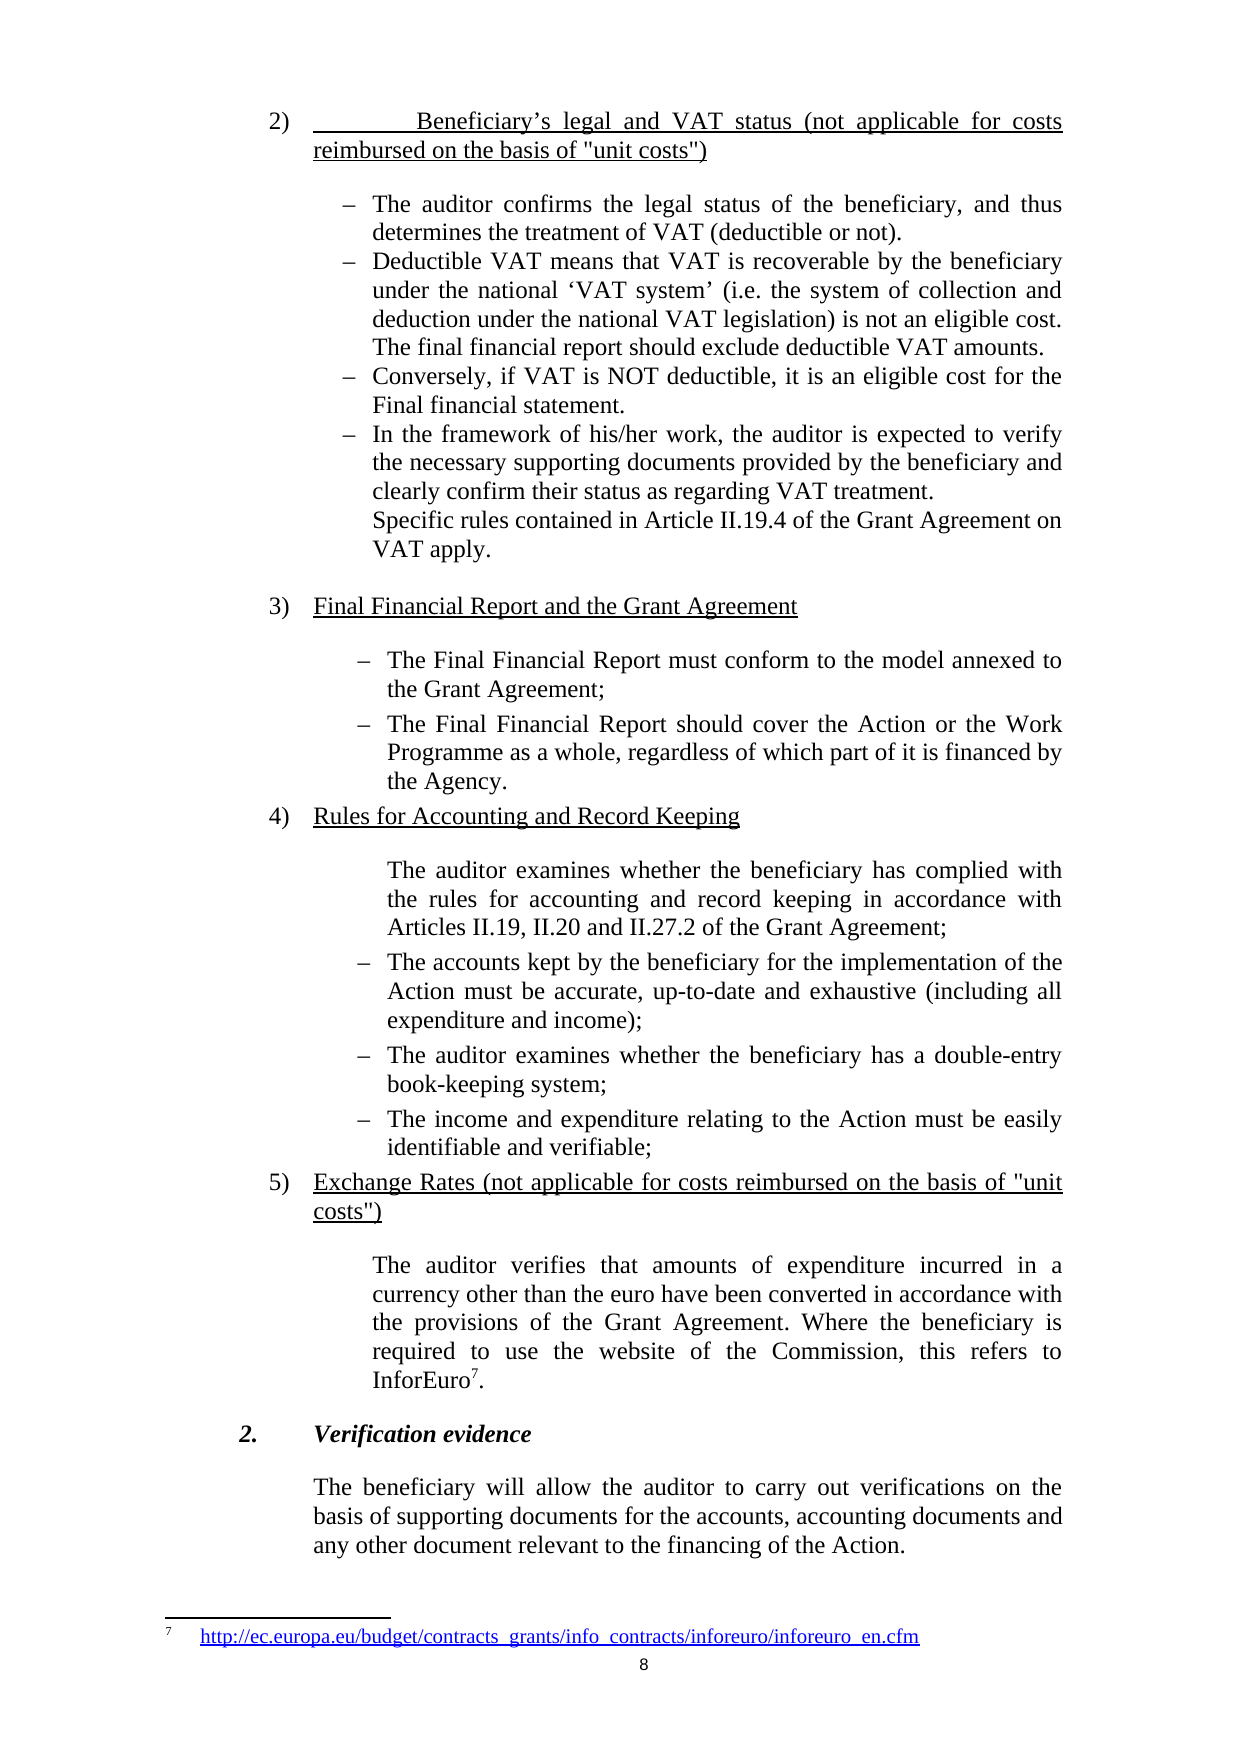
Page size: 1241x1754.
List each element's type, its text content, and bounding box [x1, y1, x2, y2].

list Deductible VAT means that VAT is recoverable by the beneficiary under the national ‘VAT system’ (i.e. the system of collection and deduction under the national VAT legislation) is not an eligible cost. The final financial report should exclude deductible VAT amounts. [343, 246, 1063, 361]
list The accounts kept by the beneficiary for the implementation of the Action must be accurate, up-to-date and exhaustive (including all expenditure and income); [357, 947, 1063, 1034]
list Final Financial Report and the Grant Agreement [269, 591, 1063, 620]
list In the framework of his/her work, the auditor is expected to verify the necessary supporting documents provided by the beneficiary and clearly confirm their status as regarding VAT treatment. [343, 419, 1063, 505]
list Specific rules contained in Article II.19.4 of the Grant Agreement on VAT apply. [372, 505, 1063, 562]
list The auditor confirms the legal status of the beneficiary, and thus determines the treatment of VAT (deductible or not). [343, 189, 1063, 246]
list Beneficiary’s legal and VAT status (not applicable for costs reimbursed on the basis of "unit costs") [269, 106, 1063, 164]
list The auditor examines whether the beneficiary has complied with the rules for accounting and record keeping in accordance with Articles II.19, II.20 and II.27.2 of the Grant Agreement; [387, 855, 1063, 941]
list Exchange Rates (not applicable for costs reimbursed on the basis of "unit costs") [269, 1167, 1063, 1225]
subtitle Verification evidence [239, 1419, 1063, 1447]
list Conversely, if VAT is NOT deductible, it is an eligible cost for the Final financial statement. [343, 361, 1063, 419]
list The income and expenditure relating to the Action must be easily identifiable and verifiable; [357, 1104, 1063, 1161]
list The auditor examines whether the beneficiary has a double-entry book-keeping system; [357, 1040, 1063, 1097]
list The Final Financial Report should cover the Action or the Work Programme as a whole, regardless of which part of it is financed by the Agency. [357, 709, 1063, 795]
text The auditor verifies that amounts of expenditure incurred in a currency other than the euro have been converted in accordance with the provisions of the Grant Agreement. Where the beneficiary is required to use the website of the Commission, this refers to InforEuro. [372, 1250, 1063, 1394]
text The beneficiary will allow the auditor to carry out verifications on the basis of supporting documents for the accounts, accounting documents and any other document relevant to the financing of the Action. [313, 1472, 1063, 1559]
list Rules for Accounting and Record Keeping [269, 801, 1063, 830]
list The Final Financial Report must conform to the model annexed to the Grant Agreement; [357, 645, 1063, 702]
